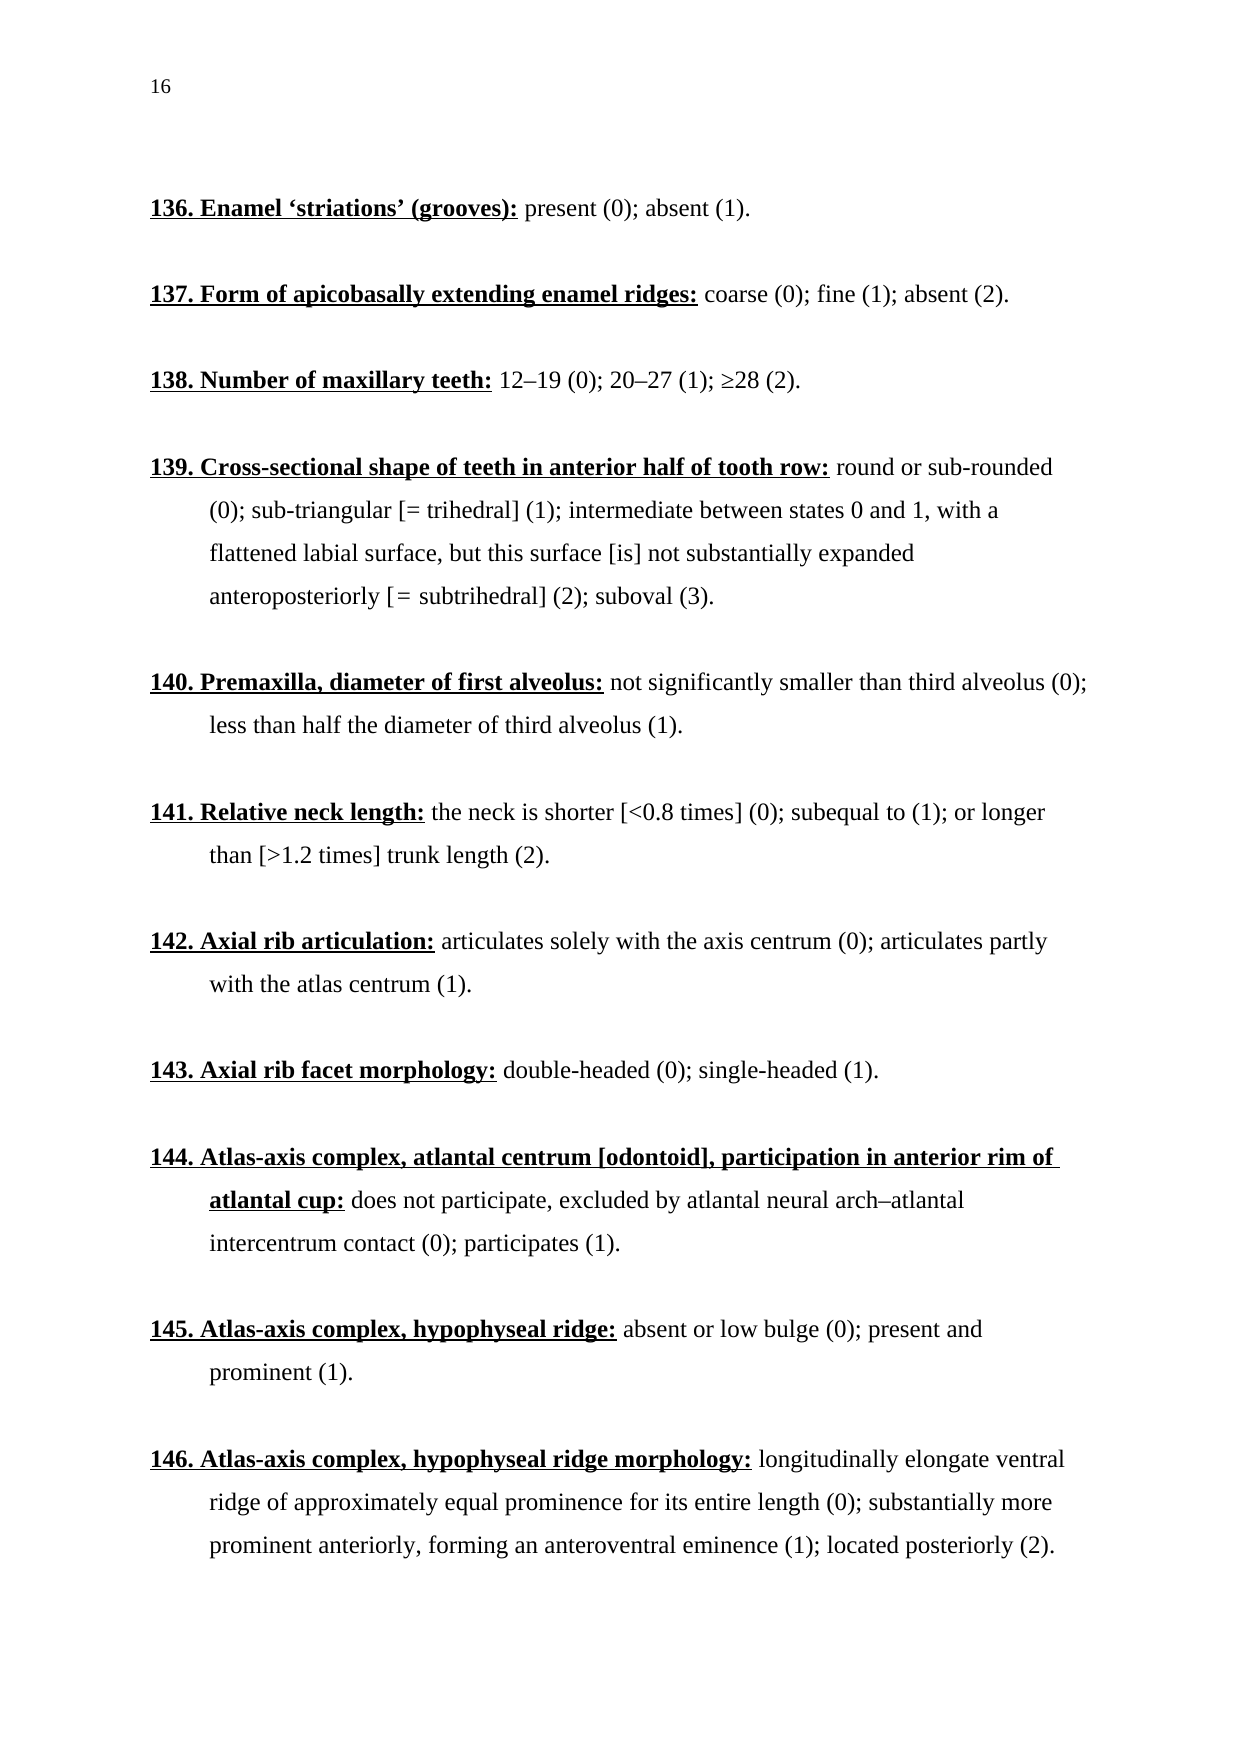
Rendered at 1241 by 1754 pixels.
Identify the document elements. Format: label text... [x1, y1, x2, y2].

text 137. Form of apicobasally extending enamel ridges: coarse (0); fine (1); absent (2). [150, 279, 1090, 308]
text 140. Premaxilla, diameter of first alveolus: not significantly smaller than third alveolus (0); less than half the diameter of third alveolus (1). [150, 667, 1090, 739]
text 141. Relative neck length: the neck is shorter [<0.8 times] (0); subequal to (1); or longer than [>1.2 times] trunk length (2). [150, 797, 1090, 869]
text 143. Axial rib facet morphology: double-headed (0); single-headed (1). [150, 1056, 1090, 1084]
text 145. Atlas-axis complex, hypophyseal ridge: absent or low bulge (0); present and prominent (1). [150, 1314, 1090, 1386]
text 146. Atlas-axis complex, hypophyseal ridge morphology: longitudinally elongate ventral ridge of approximately equal prominence for its entire length (0); substantially more prominent anteriorly, forming an anteroventral eminence (1); located posteriorly (2). [150, 1444, 1090, 1559]
text 139. Cross-sectional shape of teeth in anterior half of tooth row: round or sub-rounded (0); sub-triangular [= trihedral] (1); intermediate between states 0 and 1, with a flattened labial surface, but this surface [is] not substantially expanded anteroposteriorly [ = subtrihedral] (2); suboval (3). [150, 452, 1090, 610]
text 136. Enamel ‘striations’ (grooves): present (0); absent (1). [150, 193, 1090, 222]
text 138. Number of maxillary teeth: 12–19 (0); 20–27 (1); ≥28 (2). [150, 366, 1090, 394]
text 142. Axial rib articulation: articulates solely with the axis centrum (0); articulates partly with the atlas centrum (1). [150, 926, 1090, 998]
text 144. Atlas-axis complex, atlantal centrum [odontoid], participation in anterior rim of atlantal cup: does not participate, excluded by atlantal neural arch–atlantal intercentrum contact (0); participates (1). [150, 1142, 1090, 1257]
